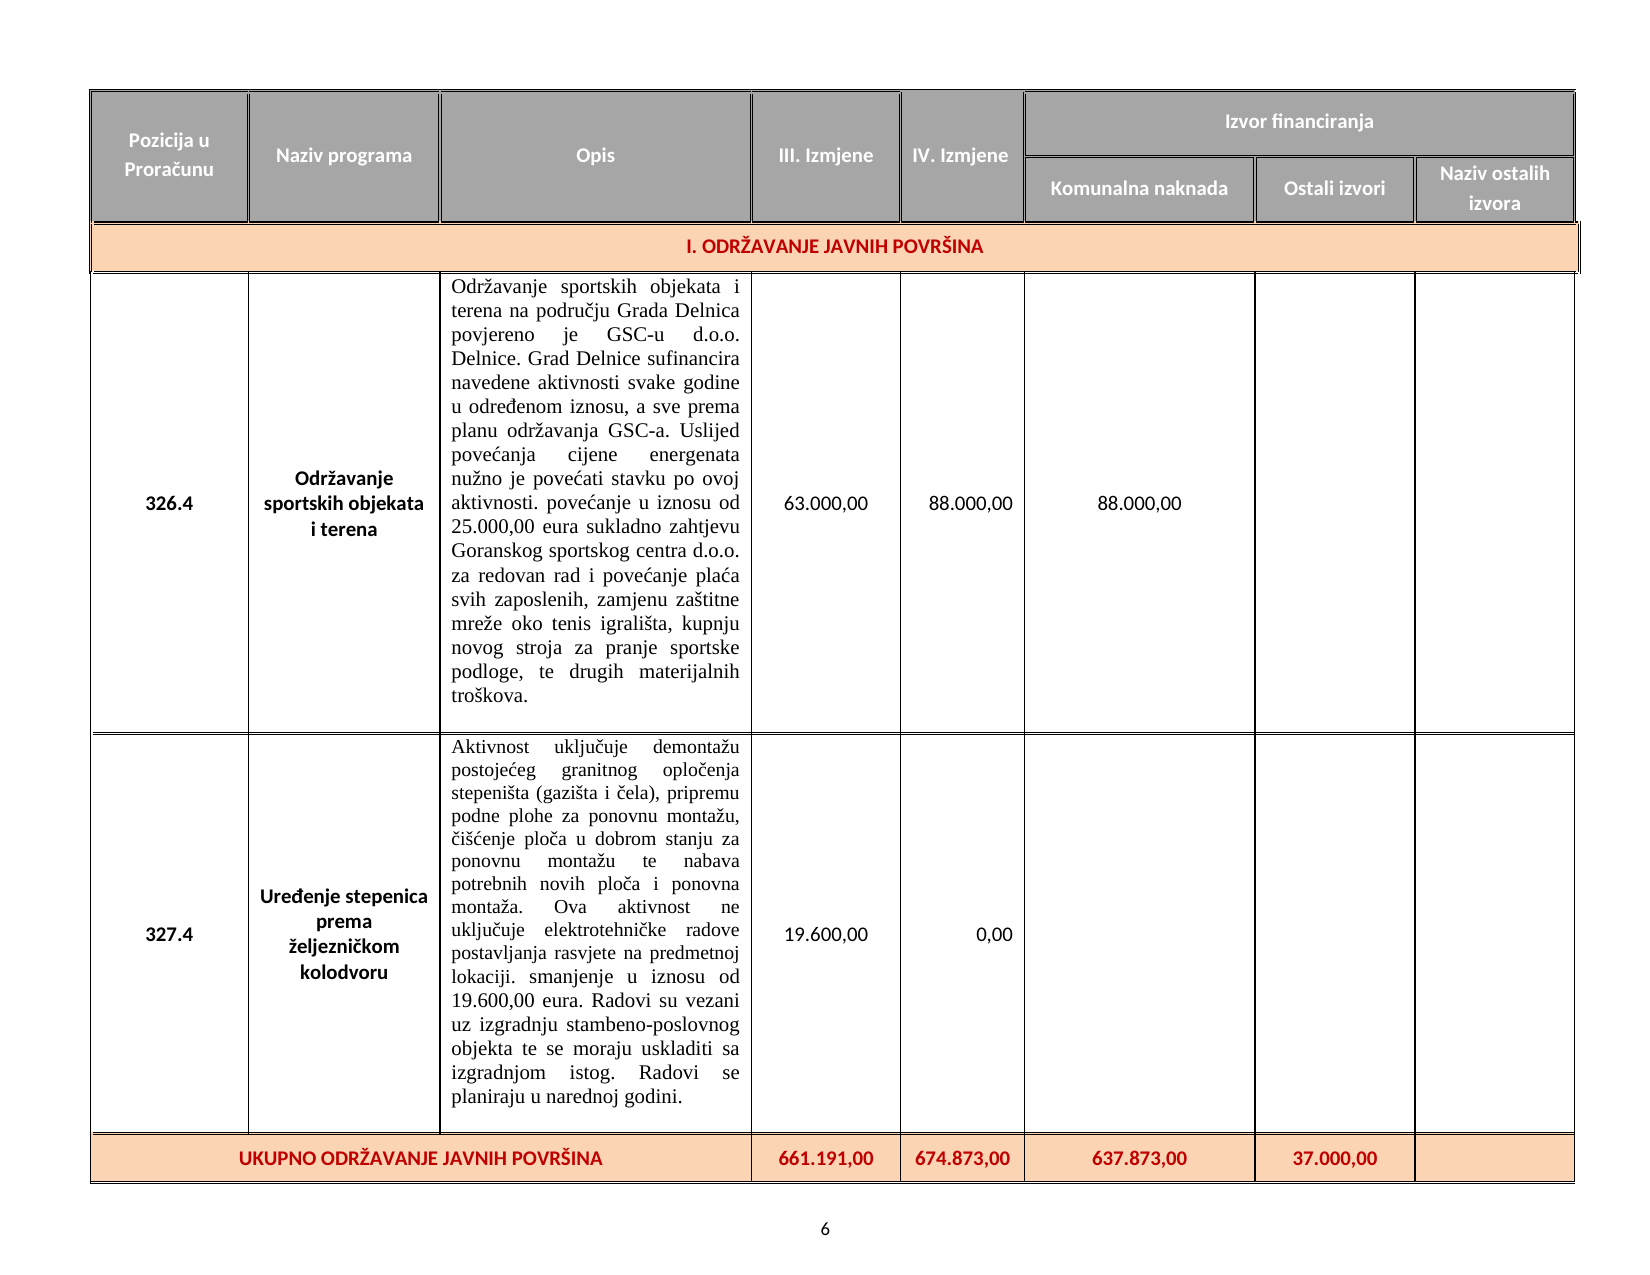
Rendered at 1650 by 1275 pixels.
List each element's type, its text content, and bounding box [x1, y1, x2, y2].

table_cell 674.873,00 [901, 1135, 1024, 1181]
table_cell [1416, 735, 1574, 1132]
table_header Pozicija u Proračunu [92, 92, 248, 221]
table_cell 637.873,00 [1025, 1135, 1254, 1181]
table_cell I. ODRŽAVANJE JAVNIH POVRŠINA [92, 221, 1579, 271]
table_cell [1416, 1135, 1574, 1181]
table_cell 88.000,00 [901, 274, 1024, 732]
table_cell 88.000,00 [1025, 274, 1254, 732]
table_header Naziv programa [248, 90, 440, 221]
table_cell 0,00 [901, 735, 1024, 1132]
table_cell [1256, 274, 1414, 732]
table_cell Uređenje stepenica prema željezničkom kolodvoru [249, 735, 439, 1132]
table_cell Održavanje sportskih objekata i terena [249, 274, 439, 732]
table_cell UKUPNO ODRŽAVANJE JAVNIH POVRŠINA [91, 1132, 751, 1181]
table_cell 37.000,00 [1256, 1135, 1414, 1181]
table_cell 19.600,00 [752, 735, 900, 1132]
table_cell 661.191,00 [752, 1135, 900, 1181]
table_cell Ostali izvori [1257, 158, 1413, 221]
table_cell [1416, 274, 1574, 732]
table_cell 63.000,00 [752, 274, 900, 732]
table_cell 326.4 [91, 271, 248, 732]
table_cell Održavanje sportskih objekata i terena na području Grada Delnica povjereno je GSC-u d.o.o. Delnice. Grad Delnice sufinancira navedene aktivnosti svake godine u određenom iznosu, a sve prema planu održavanja GSC-a. Uslijed povećanja cijene energenata nužno je povećati stavku po ovoj aktivnosti. povećanje u iznosu od 25.000,00 eura sukladno zahtjevu Goranskog sportskog centra d.o.o. za redovan rad i povećanje plaća svih zaposlenih, zamjenu zaštitne mreže oko tenis igrališta, kupnju novog stroja za pranje sportske podloge, te drugih materijalnih troškova. [441, 274, 751, 732]
table_header IV. Izmjene [901, 90, 1024, 221]
table_cell 327.4 [91, 732, 248, 1132]
table_header III. Izmjene [751, 90, 901, 221]
table_cell Naziv ostalih izvora [1417, 158, 1573, 221]
table_cell [1256, 735, 1414, 1132]
table_cell Komunalna naknada [1026, 158, 1253, 221]
table_cell [1025, 735, 1254, 1132]
table_cell Aktivnost uključuje demontažu postojećeg granitnog opločenja stepeništa (gazišta i čela), pripremu podne plohe za ponovnu montažu, čišćenje ploča u dobrom stanju za ponovnu montažu te nabava potrebnih novih ploča i ponovna montaža. Ova aktivnost ne uključuje elektrotehničke radove postavljanja rasvjete na predmetnoj lokaciji. smanjenje u iznosu od 19.600,00 eura. Radovi su vezani uz izgradnju stambeno-poslovnog objekta te se moraju uskladiti sa izgradnjom istog. Radovi se planiraju u narednoj godini. [441, 735, 751, 1132]
table_header Opis [440, 92, 751, 221]
table_header Izvor financiranja [1024, 90, 1575, 155]
